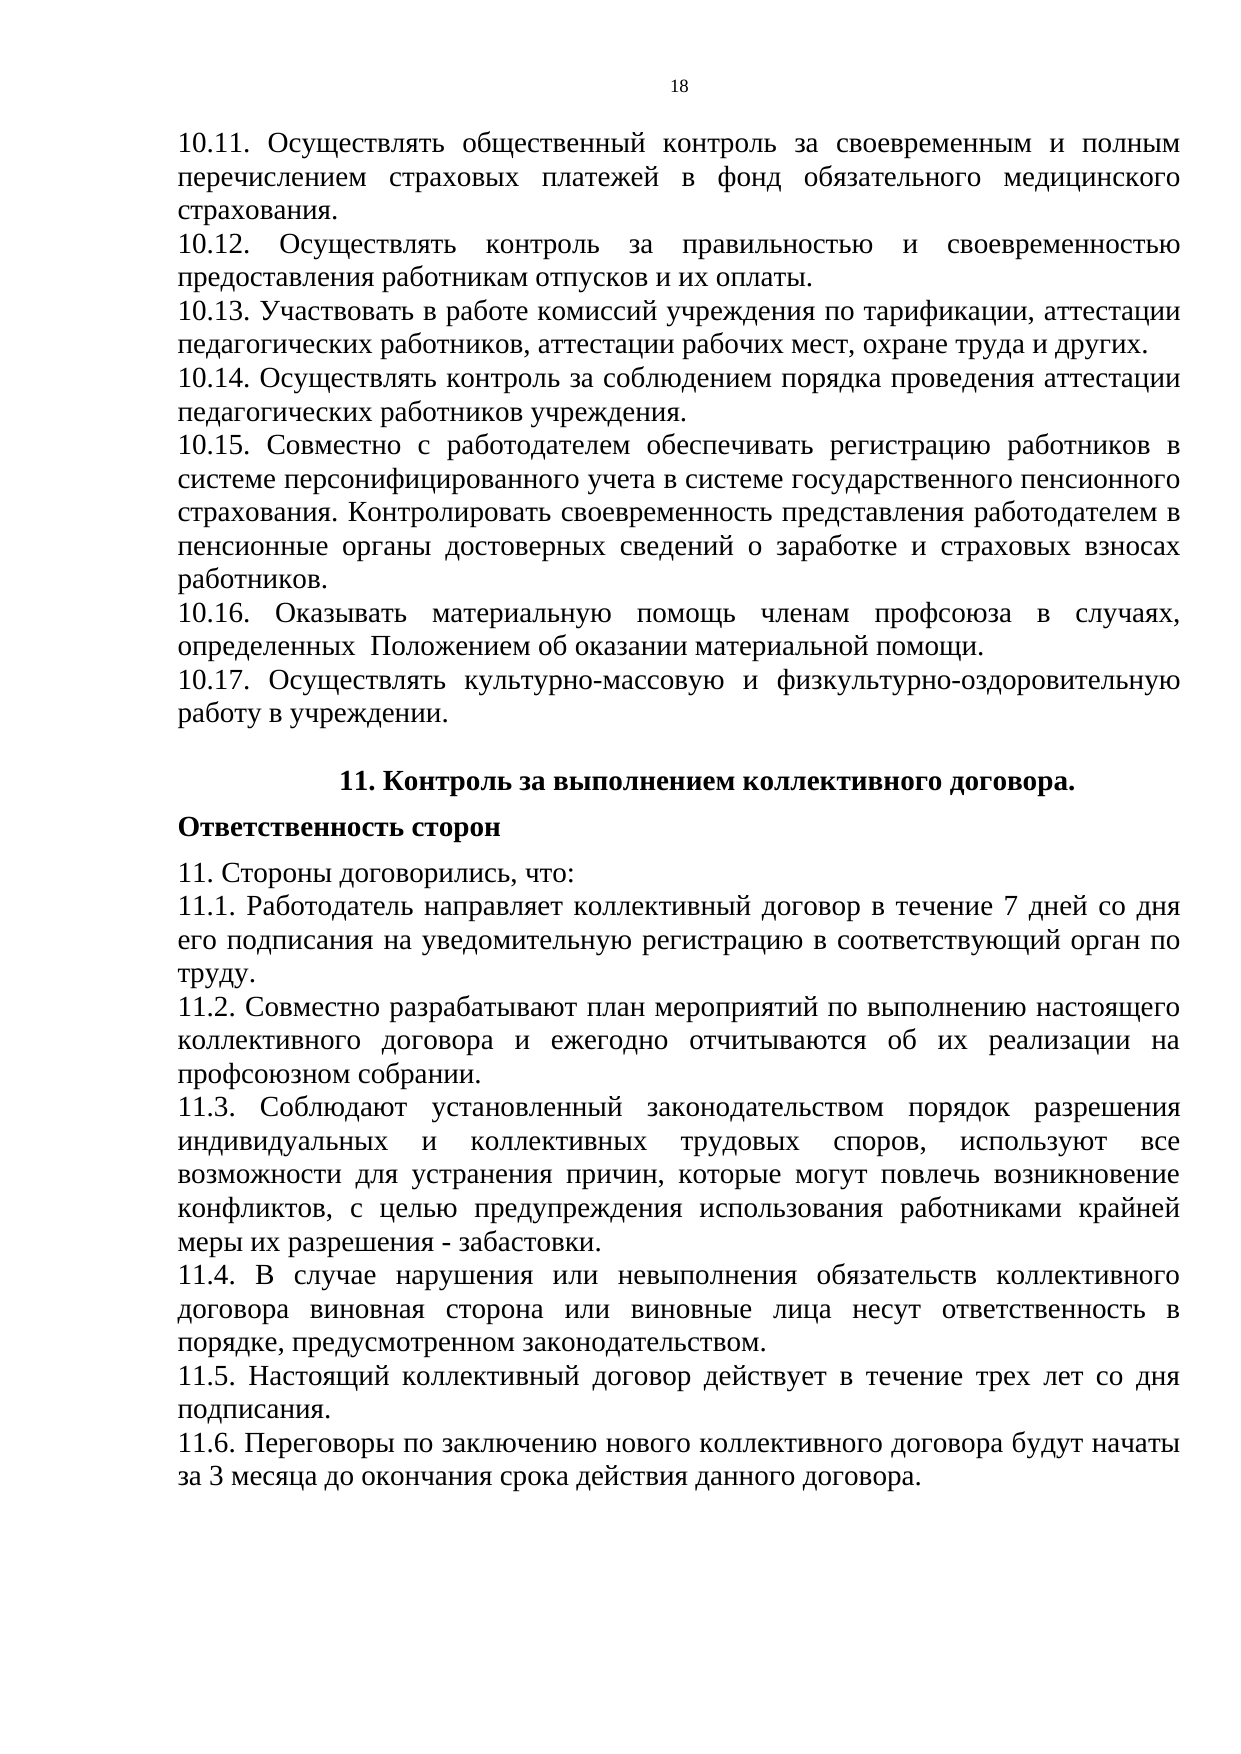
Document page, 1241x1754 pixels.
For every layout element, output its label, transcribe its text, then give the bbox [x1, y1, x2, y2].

text 11.2. Совместно разрабатывают план мероприятий по выполнению настоящего коллективного договора и ежегодно отчитываются об их реализации на профсоюзном собрании. [177, 989, 1181, 1089]
text 10.12. Осуществлять контроль за правильностью и своевременностью предоставления работникам отпусков и их оплаты. [177, 226, 1181, 293]
text 11.5. Настоящий коллективный договор действует в течение трех лет со дня подписания. [177, 1358, 1181, 1425]
text 11.3. Соблюдают установленный законодательством порядок разрешения индивидуальных и коллективных трудовых споров, используют все возможности для устранения причин, которые могут повлечь возникновение конфликтов, с целью предупреждения использования работниками крайней меры их разрешения - забастовки. [177, 1089, 1181, 1257]
text Ответственность сторон [177, 809, 1181, 842]
text 11. Контроль за выполнением коллективного договора. [177, 763, 1181, 796]
text 11.4. В случае нарушения или невыполнения обязательств коллективного договора виновная сторона или виновные лица несут ответственность в порядке, предусмотренном законодательством. [177, 1257, 1181, 1358]
text 10.14. Осуществлять контроль за соблюдением порядка проведения аттестации педагогических работников учреждения. [177, 360, 1181, 427]
text 10.11. Осуществлять общественный контроль за своевременным и полным перечислением страховых платежей в фонд обязательного медицинского страхования. [177, 125, 1181, 226]
text 10.15. Совместно с работодателем обеспечивать регистрацию работников в системе персонифицированного учета в системе государственного пенсионного страхования. Контролировать своевременность представления работодателем в пенсионные органы достоверных сведений о заработке и страховых взносах работников. [177, 427, 1181, 595]
text 10.16. Оказывать материальную помощь членам профсоюза в случаях, определенных Положением об оказании материальной помощи. [177, 595, 1181, 662]
text 10.13. Участвовать в работе комиссий учреждения по тарификации, аттестации педагогических работников, аттестации рабочих мест, охране труда и других. [177, 293, 1181, 360]
text 11. Стороны договорились, что: [177, 855, 1181, 888]
text 11.1. Работодатель направляет коллективный договор в течение 7 дней со дня его подписания на уведомительную регистрацию в соответствующий орган по труду. [177, 888, 1181, 989]
text 11.6. Переговоры по заключению нового коллективного договора будут начаты за 3 месяца до окончания срока действия данного договора. [177, 1425, 1181, 1492]
text 10.17. Осуществлять культурно-массовую и физкультурно-оздоровительную работу в учреждении. [177, 662, 1181, 729]
